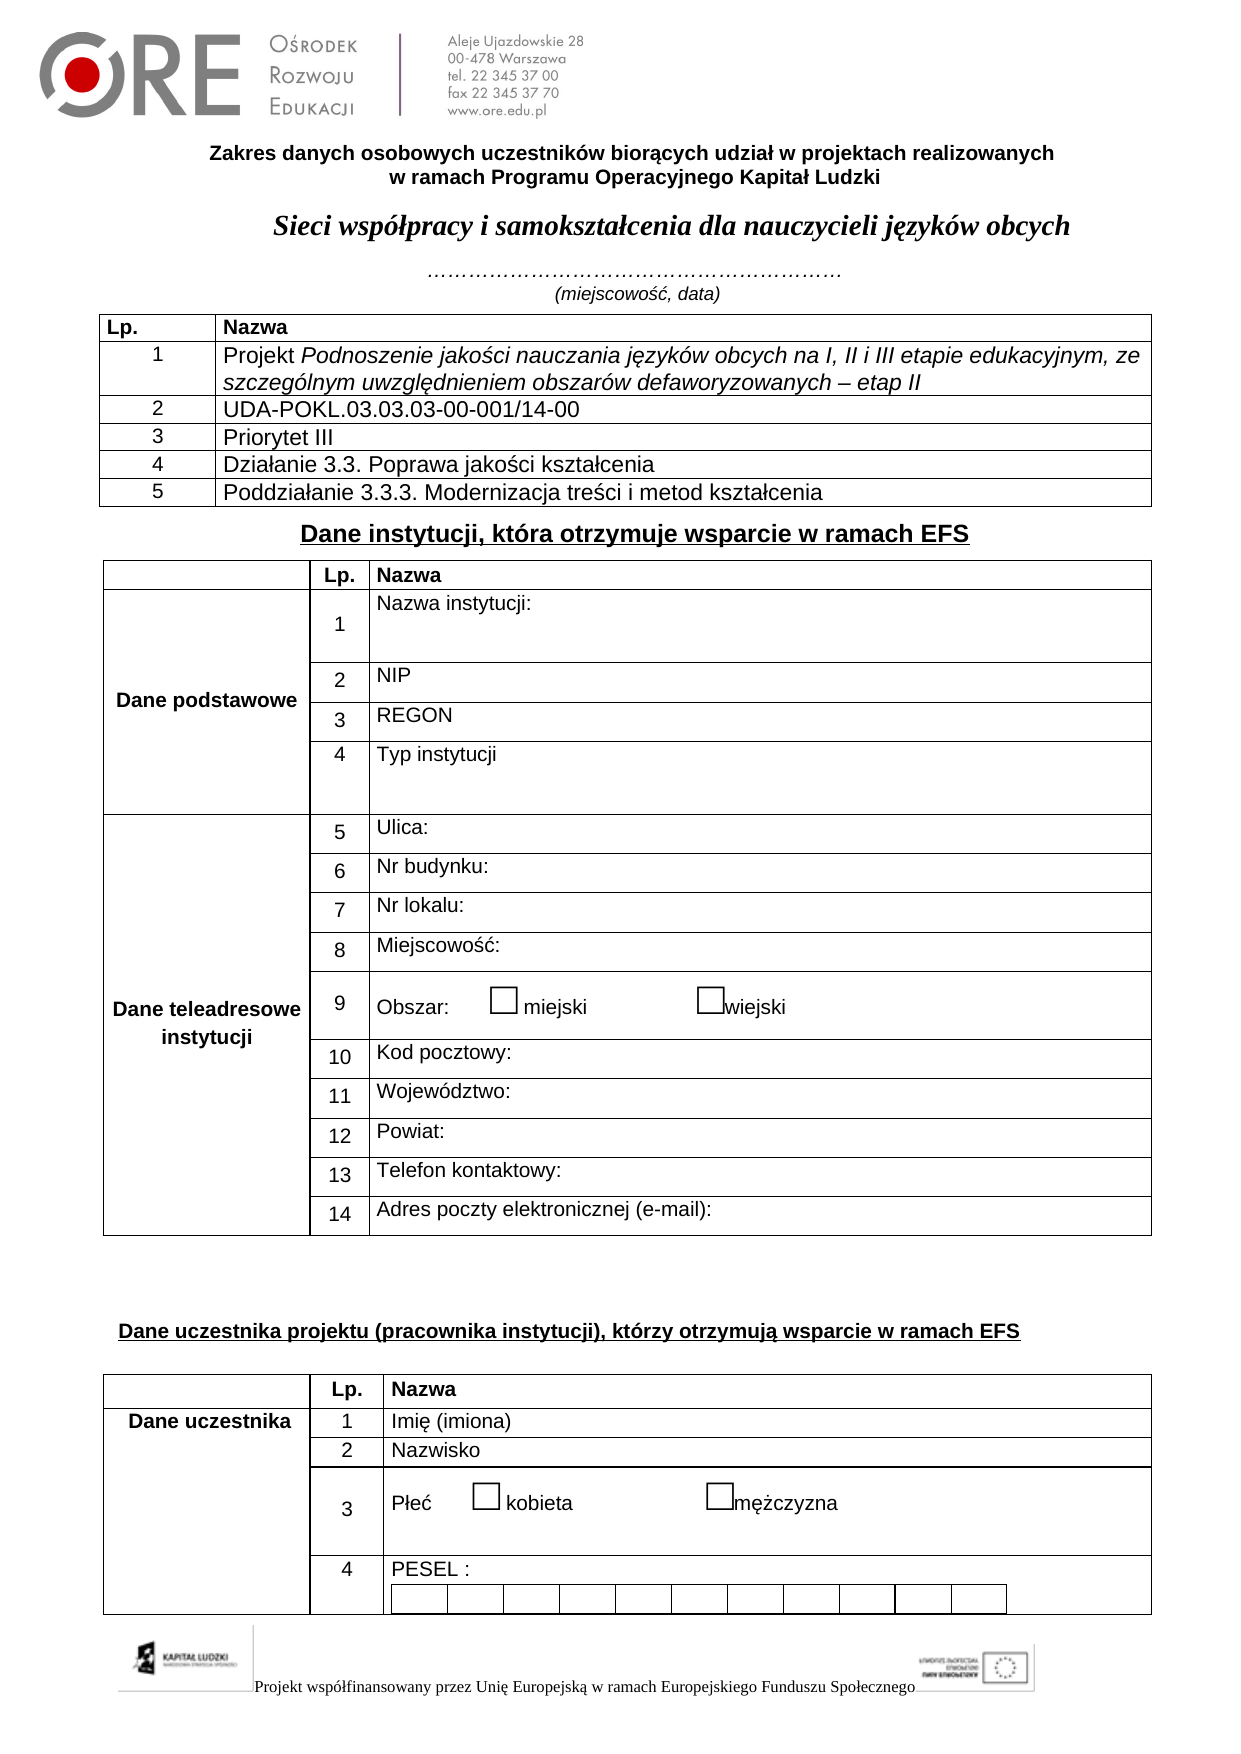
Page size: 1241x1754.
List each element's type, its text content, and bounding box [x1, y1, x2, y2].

picture [915, 1644, 1036, 1693]
table_cell Adres poczty elektronicznej (e-mail): [370, 1197, 1151, 1235]
table_cell Nr budynku: [370, 854, 1151, 892]
table_cell Dane teleadresowe instytucji [104, 815, 309, 1235]
table_cell Typ instytucji [370, 742, 1151, 814]
text Dane uczestnika projektu (pracownika instytucji), którzy otrzymują wsparcie w ramach EFS [118, 1319, 1152, 1343]
table_cell 5 [311, 815, 369, 853]
table_cell Miejscowość: [370, 933, 1151, 971]
table_cell UDA-POKL.03.03.03-00-001/14-00 [216, 396, 1151, 423]
text Sieci współpracy i samokształcenia dla nauczycieli języków obcych [118, 208, 1152, 242]
table_cell 11 [311, 1079, 369, 1117]
table_cell 3 [100, 424, 215, 450]
table_cell Płeć □ kobieta □mężczyzna [384, 1468, 1151, 1555]
table_cell 3 [311, 703, 369, 741]
table_cell 2 [311, 663, 369, 702]
text …………………………………………………… [118, 258, 1152, 282]
table_cell 7 [311, 893, 369, 932]
table_header [104, 1375, 309, 1408]
table_cell 5 [100, 479, 215, 506]
table_cell 13 [311, 1158, 369, 1196]
table_cell Nr lokalu: [370, 893, 1151, 932]
table_cell 4 [311, 1556, 383, 1613]
table_cell 14 [311, 1197, 369, 1235]
table_cell 10 [311, 1040, 369, 1078]
table_cell NIP [370, 663, 1151, 702]
table_header Lp. [100, 315, 215, 341]
table_cell Ulica: [370, 815, 1151, 853]
text (miejscowość, data) [118, 282, 1152, 304]
table_cell Dane podstawowe [104, 590, 309, 814]
table_cell Telefon kontaktowy: [370, 1158, 1151, 1196]
table_cell Powiat: [370, 1119, 1151, 1157]
table_header Nazwa [370, 561, 1151, 589]
table_cell Kod pocztowy: [370, 1040, 1151, 1078]
table_header Nazwa [216, 315, 1151, 341]
table_cell 9 [311, 972, 369, 1039]
table_header Nazwa [384, 1375, 1151, 1408]
picture [118, 1625, 254, 1693]
table_cell 3 [311, 1468, 383, 1555]
table_cell Nazwisko [384, 1438, 1151, 1466]
table_cell REGON [370, 703, 1151, 741]
table_cell Dane uczestnika [104, 1409, 309, 1613]
table_cell 6 [311, 854, 369, 892]
text Dane instytucji, która otrzymuje wsparcie w ramach EFS [118, 519, 1152, 548]
table_cell 1 [311, 590, 369, 662]
table_cell Poddziałanie 3.3.3. Modernizacja treści i metod kształcenia [216, 479, 1151, 506]
table_cell PESEL : [384, 1556, 1151, 1613]
table_header Lp. [311, 1375, 383, 1408]
table_cell Nazwa instytucji: [370, 590, 1151, 662]
table_cell 1 [311, 1409, 383, 1437]
table_cell 2 [311, 1438, 383, 1466]
table_cell Działanie 3.3. Poprawa jakości kształcenia [216, 451, 1151, 478]
table_cell Projekt Podnoszenie jakości nauczania języków obcych na I, II i III etapie edukacyjnym, ze szczególnym uwzględnieniem obszarów defaworyzowanych – etap II [216, 342, 1151, 395]
text Zakres danych osobowych uczestników biorących udział w projektach realizowanych w ramach Programu Operacyjnego Kapitał Ludzki [118, 141, 1152, 189]
table_cell 4 [311, 742, 369, 814]
table_cell 12 [311, 1119, 369, 1157]
table_cell 4 [100, 451, 215, 478]
table_cell Województwo: [370, 1079, 1151, 1117]
table_cell 1 [100, 342, 215, 395]
table_cell Obszar: □ miejski □wiejski [370, 972, 1151, 1039]
table_cell Priorytet III [216, 424, 1151, 450]
table_cell 2 [100, 396, 215, 423]
table_cell Imię (imiona) [384, 1409, 1151, 1437]
table_cell 8 [311, 933, 369, 971]
table_header Lp. [311, 561, 369, 589]
picture [39, 32, 583, 119]
table_header [104, 561, 309, 589]
